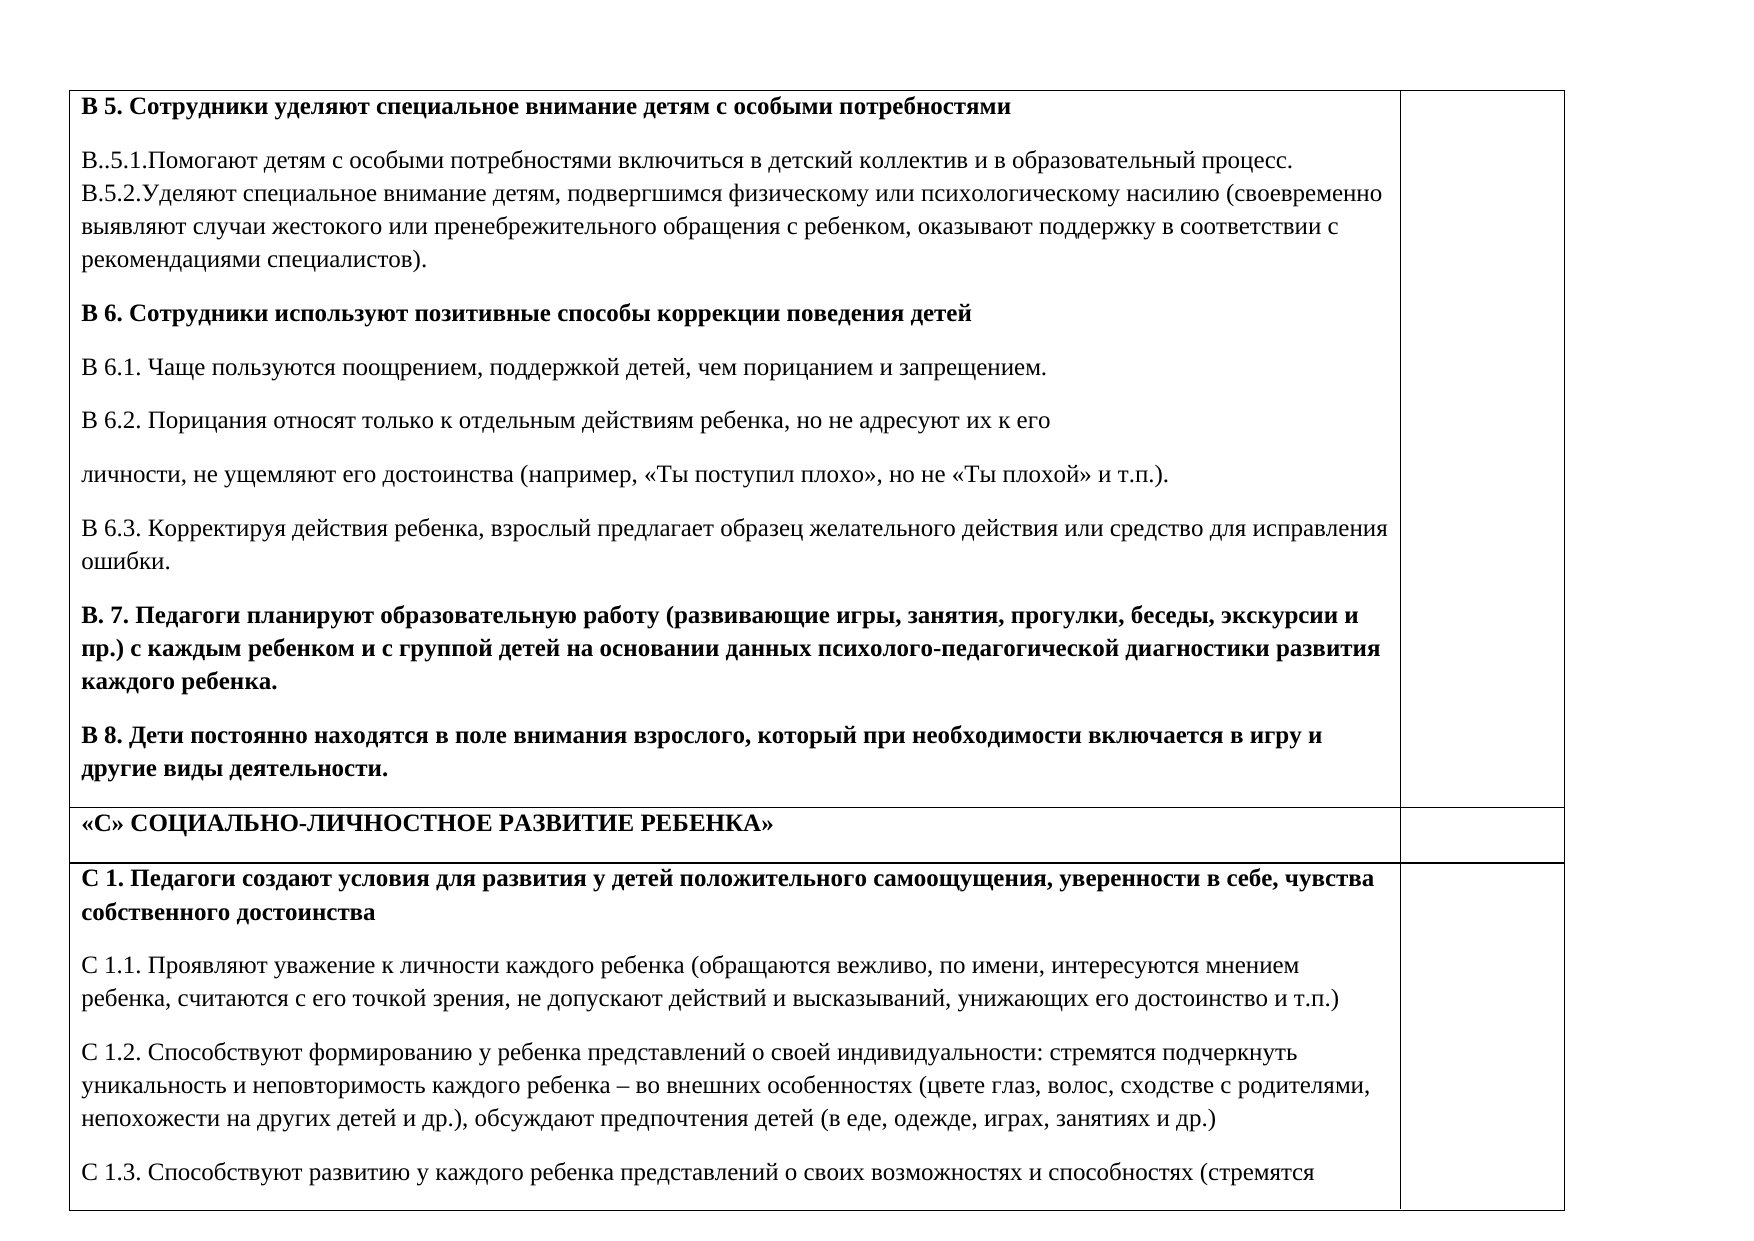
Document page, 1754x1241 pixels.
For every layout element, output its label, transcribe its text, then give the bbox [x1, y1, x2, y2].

table_cell «С» СОЦИАЛЬНО-ЛИЧНОСТНОЕ РАЗВИТИЕ РЕБЕНКА» [70, 808, 1400, 862]
table_cell [1401, 864, 1564, 1209]
table_cell [1401, 91, 1564, 807]
table_cell В 5. Сотрудники уделяют специальное внимание детям с особыми потребностями В..5.1.Помогают детям с особыми потребностями включиться в детский коллектив и в образовательный процесс. В.5.2.Уделяют специальное внимание детям, подвергшимся физическому или психологическому насилию (своевременно выявляют случаи жестокого или пренебрежительного обращения с ребенком, оказывают поддержку в соответствии с рекомендациями специалистов). В 6. Сотрудники используют позитивные способы коррекции поведения детей В 6.1. Чаще пользуются поощрением, поддержкой детей, чем порицанием и запрещением. В 6.2. Порицания относят только к отдельным действиям ребенка, но не адресуют их к его личности, не ущемляют его достоинства (например, «Ты поступил плохо», но не «Ты плохой» и т.п.). В 6.3. Корректируя действия ребенка, взрослый предлагает образец желательного действия или средство для исправления ошибки. В. 7. Педагоги планируют образовательную работу (развивающие игры, занятия, прогулки, беседы, экскурсии и пр.) с каждым ребенком и с группой детей на основании данных психолого-педагогической диагностики развития каждого ребенка. В 8. Дети постоянно находятся в поле внимания взрослого, который при необходимости включается в игру и другие виды деятельности. [70, 91, 1400, 807]
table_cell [70, 864, 1400, 1209]
table_cell [1401, 808, 1564, 862]
